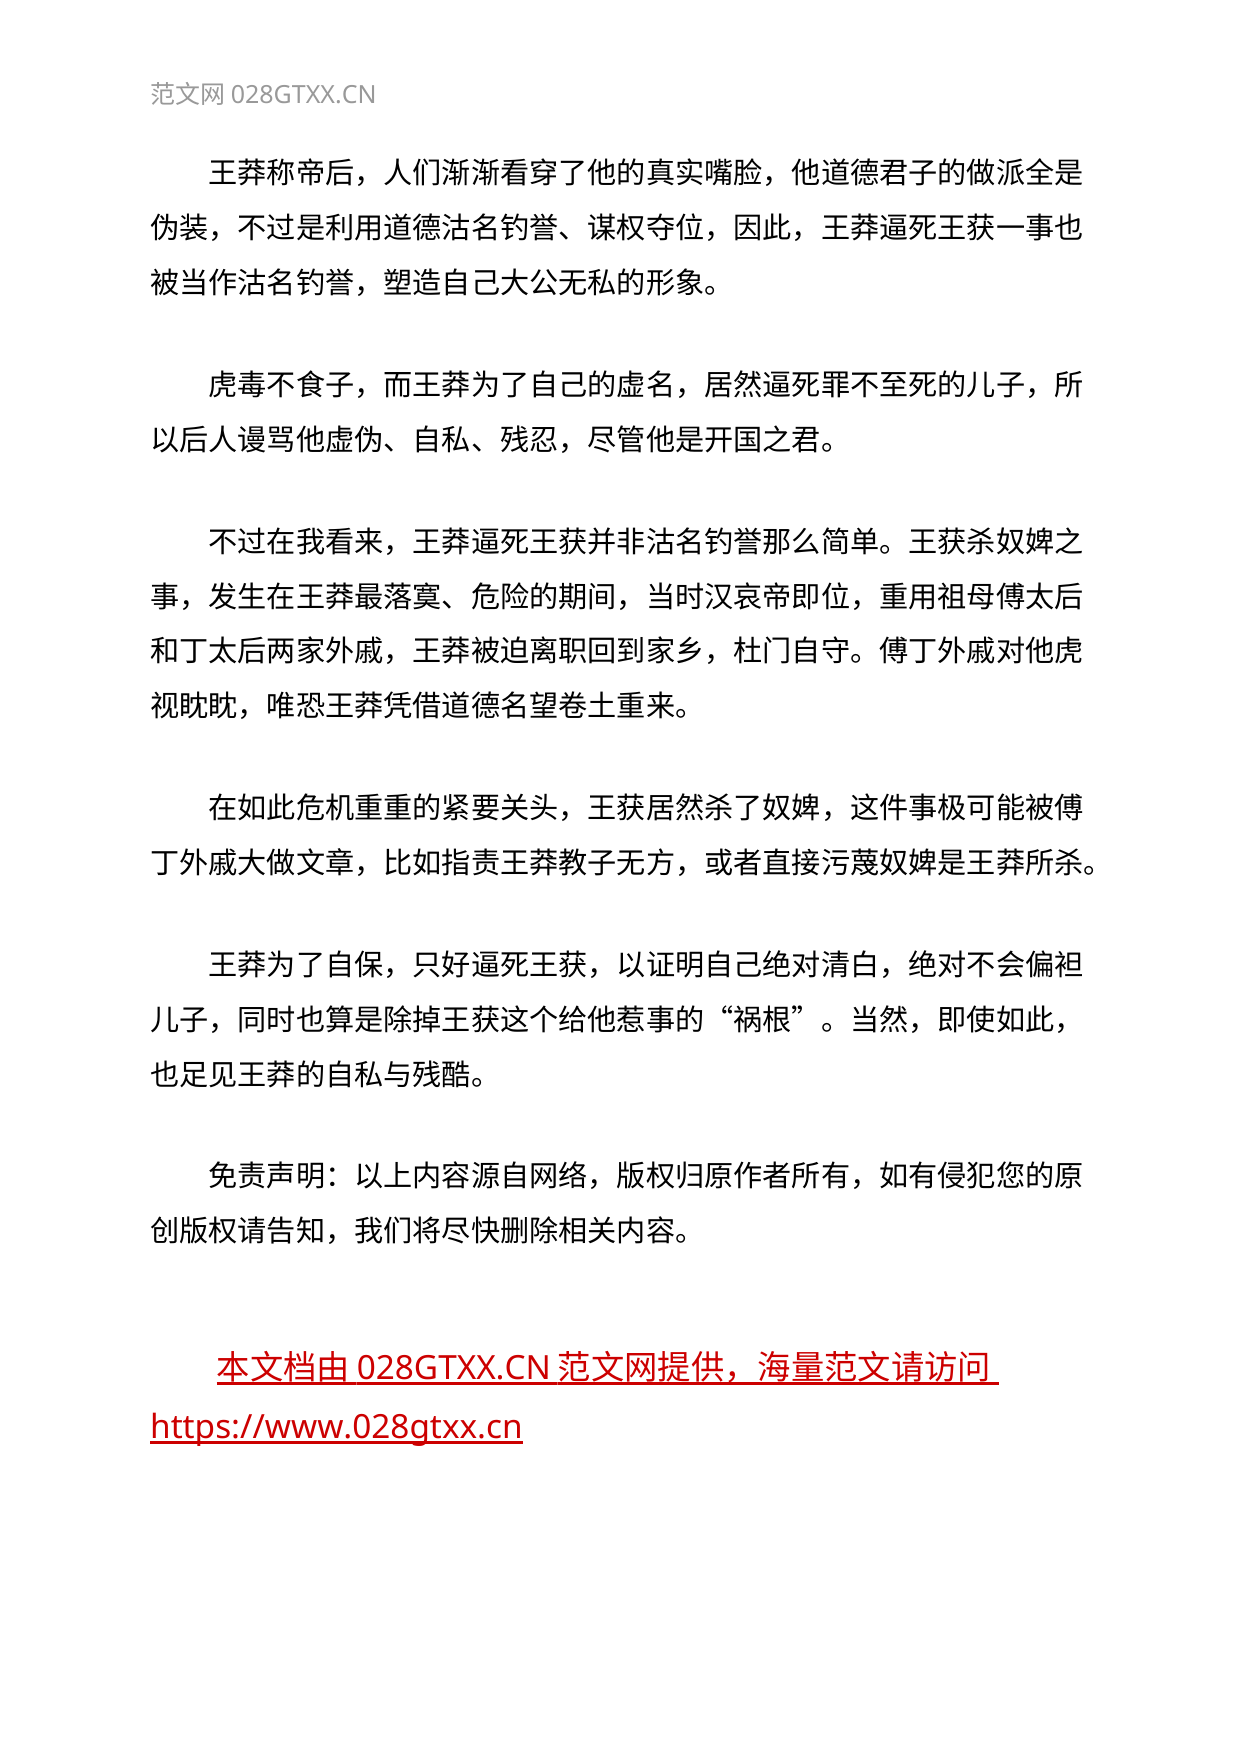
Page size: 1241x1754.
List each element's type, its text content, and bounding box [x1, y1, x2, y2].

text 虎毒不食子，而王莽为了自己的虚名，居然逼死罪不至死的儿子，所以后人谩骂他虚伪、自私、残忍，尽管他是开国之君。 [150, 362, 1090, 459]
text 本文档由028GTXX.CN范文网提供，海量范文请访问 https://www.028gtxx.cn [150, 1341, 1090, 1448]
text 在如此危机重重的紧要关头，王获居然杀了奴婢，这件事极可能被傅丁外戚大做文章，比如指责王莽教子无方，或者直接污蔑奴婢是王莽所杀。 [150, 785, 1090, 882]
text 王莽称帝后，人们渐渐看穿了他的真实嘴脸，他道德君子的做派全是伪装，不过是利用道德沽名钓誉、谋权夺位，因此，王莽逼死王获一事也被当作沽名钓誉，塑造自己大公无私的形象。 [150, 150, 1090, 302]
text 不过在我看来，王莽逼死王获并非沽名钓誉那么简单。王获杀奴婢之事，发生在王莽最落寞、危险的期间，当时汉哀帝即位，重用祖母傅太后和丁太后两家外戚，王莽被迫离职回到家乡，杜门自守。傅丁外戚对他虎视眈眈，唯恐王莽凭借道德名望卷土重来。 [150, 518, 1090, 725]
text 王莽为了自保，只好逼死王获，以证明自己绝对清白，绝对不会偏袒儿子，同时也算是除掉王获这个给他惹事的“祸根”。当然，即使如此，也足见王莽的自私与残酷。 [150, 941, 1090, 1093]
text 免责声明：以上内容源自网络，版权归原作者所有，如有侵犯您的原创版权请告知，我们将尽快删除相关内容。 [150, 1153, 1090, 1250]
